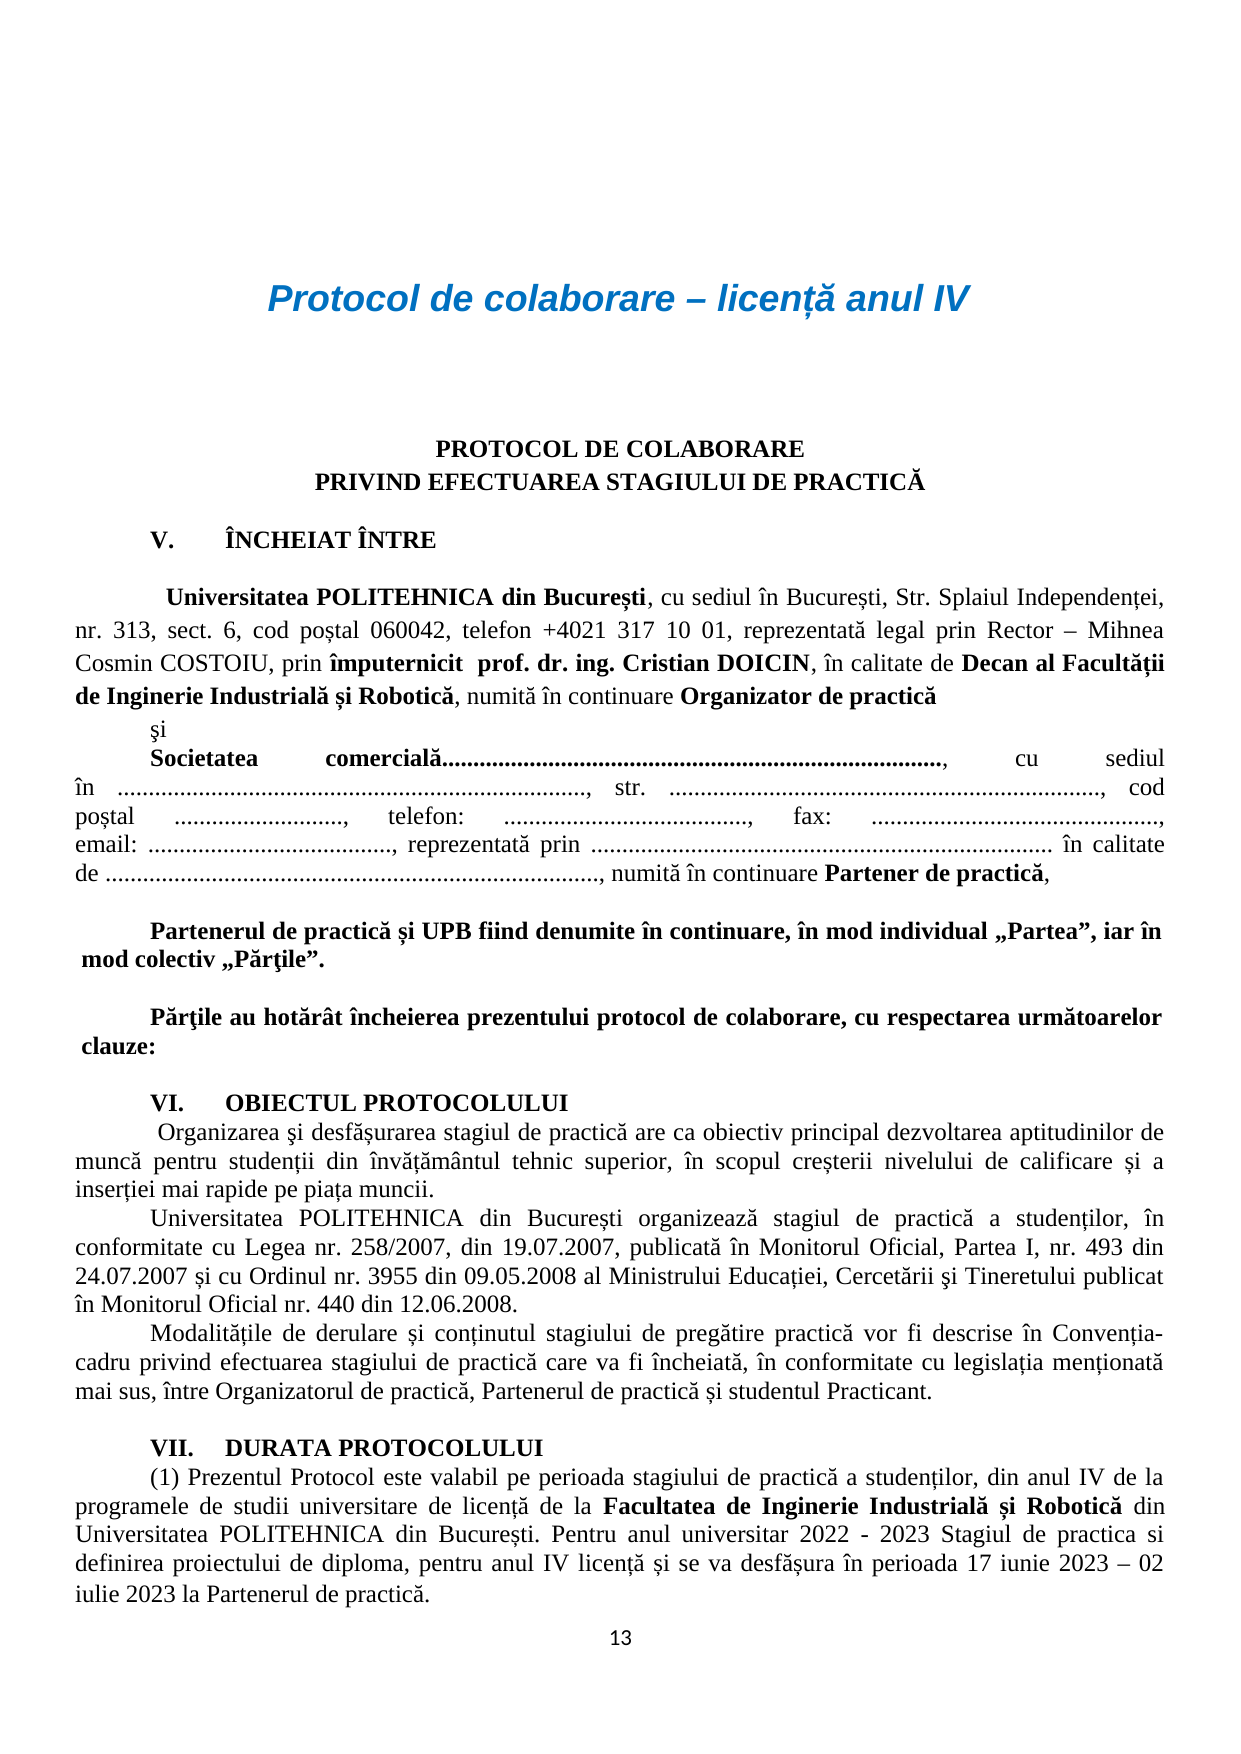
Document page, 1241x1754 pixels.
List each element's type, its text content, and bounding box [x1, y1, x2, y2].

subtitle PROTOCOL DE COLABORARE [75, 434, 1165, 463]
list OBIECTUL PROTOCOLULUI [150, 1088, 1165, 1117]
text (1) Prezentul Protocol este valabil pe perioada stagiului de practică a studenților, din anul IV de la programele de studii universitare de licență de la Facultatea de Inginerie Industrială și Robotică din Universitatea POLITEHNICA din București. Pentru anul universitar 2022 - 2023 Stagiul de practica si definirea proiectului de diploma, pentru anul IV licență și se va desfășura în perioada 17 iunie 2023 – 02 iulie 2023 la Partenerul de practică. [75, 1462, 1165, 1609]
text Societatea comercială................................................................................, cu sediul în ..........................................................................., str. ....................................................................., cod poștal ..........................., telefon: ......................................., fax: .............................................., email: ......................................., reprezentată prin .......................................................................... în calitate de ..............................................................................., numită în continuare Partener de practică, [75, 743, 1165, 887]
text Partenerul de practică și UPB fiind denumite în continuare, în mod individual „Partea”, iar în mod colectiv „Părţile”. [81, 916, 1163, 973]
text PRIVIND EFECTUAREA STAGIULUI DE PRACTICĂ [75, 467, 1165, 496]
subtitle Protocol de colaborare – licență anul IV [75, 276, 1165, 319]
text Părţile au hotărât încheierea prezentului protocol de colaborare, cu respectarea următoarelor clauze: [81, 1002, 1163, 1059]
text Universitatea POLITEHNICA din București organizează stagiul de practică a studenților, în conformitate cu Legea nr. 258/2007, din 19.07.2007, publicată în Monitorul Oficial, Partea I, nr. 493 din 24.07.2007 și cu Ordinul nr. 3955 din 09.05.2008 al Ministrului Educației, Cercetării şi Tineretului publicat în Monitorul Oficial nr. 440 din 12.06.2008. [75, 1203, 1165, 1318]
list ÎNCHEIAT ÎNTRE [150, 525, 1165, 554]
text Organizarea şi desfășurarea stagiul de practică are ca obiectiv principal dezvoltarea aptitudinilor de muncă pentru studenții din învățământul tehnic superior, în scopul creșterii nivelului de calificare și a inserției mai rapide pe piața muncii. [75, 1117, 1165, 1203]
text Modalitățile de derulare și conținutul stagiului de pregătire practică vor fi descrise în Convenția-cadru privind efectuarea stagiului de practică care va fi încheiată, în conformitate cu legislația menționată mai sus, între Organizatorul de practică, Partenerul de practică și studentul Practicant. [75, 1318, 1165, 1404]
text şi [75, 714, 1165, 743]
list DURATA PROTOCOLULUI [150, 1433, 1165, 1462]
text Universitatea POLITEHNICA din București, cu sediul în București, Str. Splaiul Independenței, nr. 313, sect. 6, cod poștal 060042, telefon +4021 317 10 01, reprezentată legal prin Rector – Mihnea Cosmin COSTOIU, prin împuternicit prof. dr. ing. Cristian DOICIN, în calitate de Decan al Facultății de Inginerie Industrială și Robotică, numită în continuare Organizator de practică [75, 582, 1165, 710]
